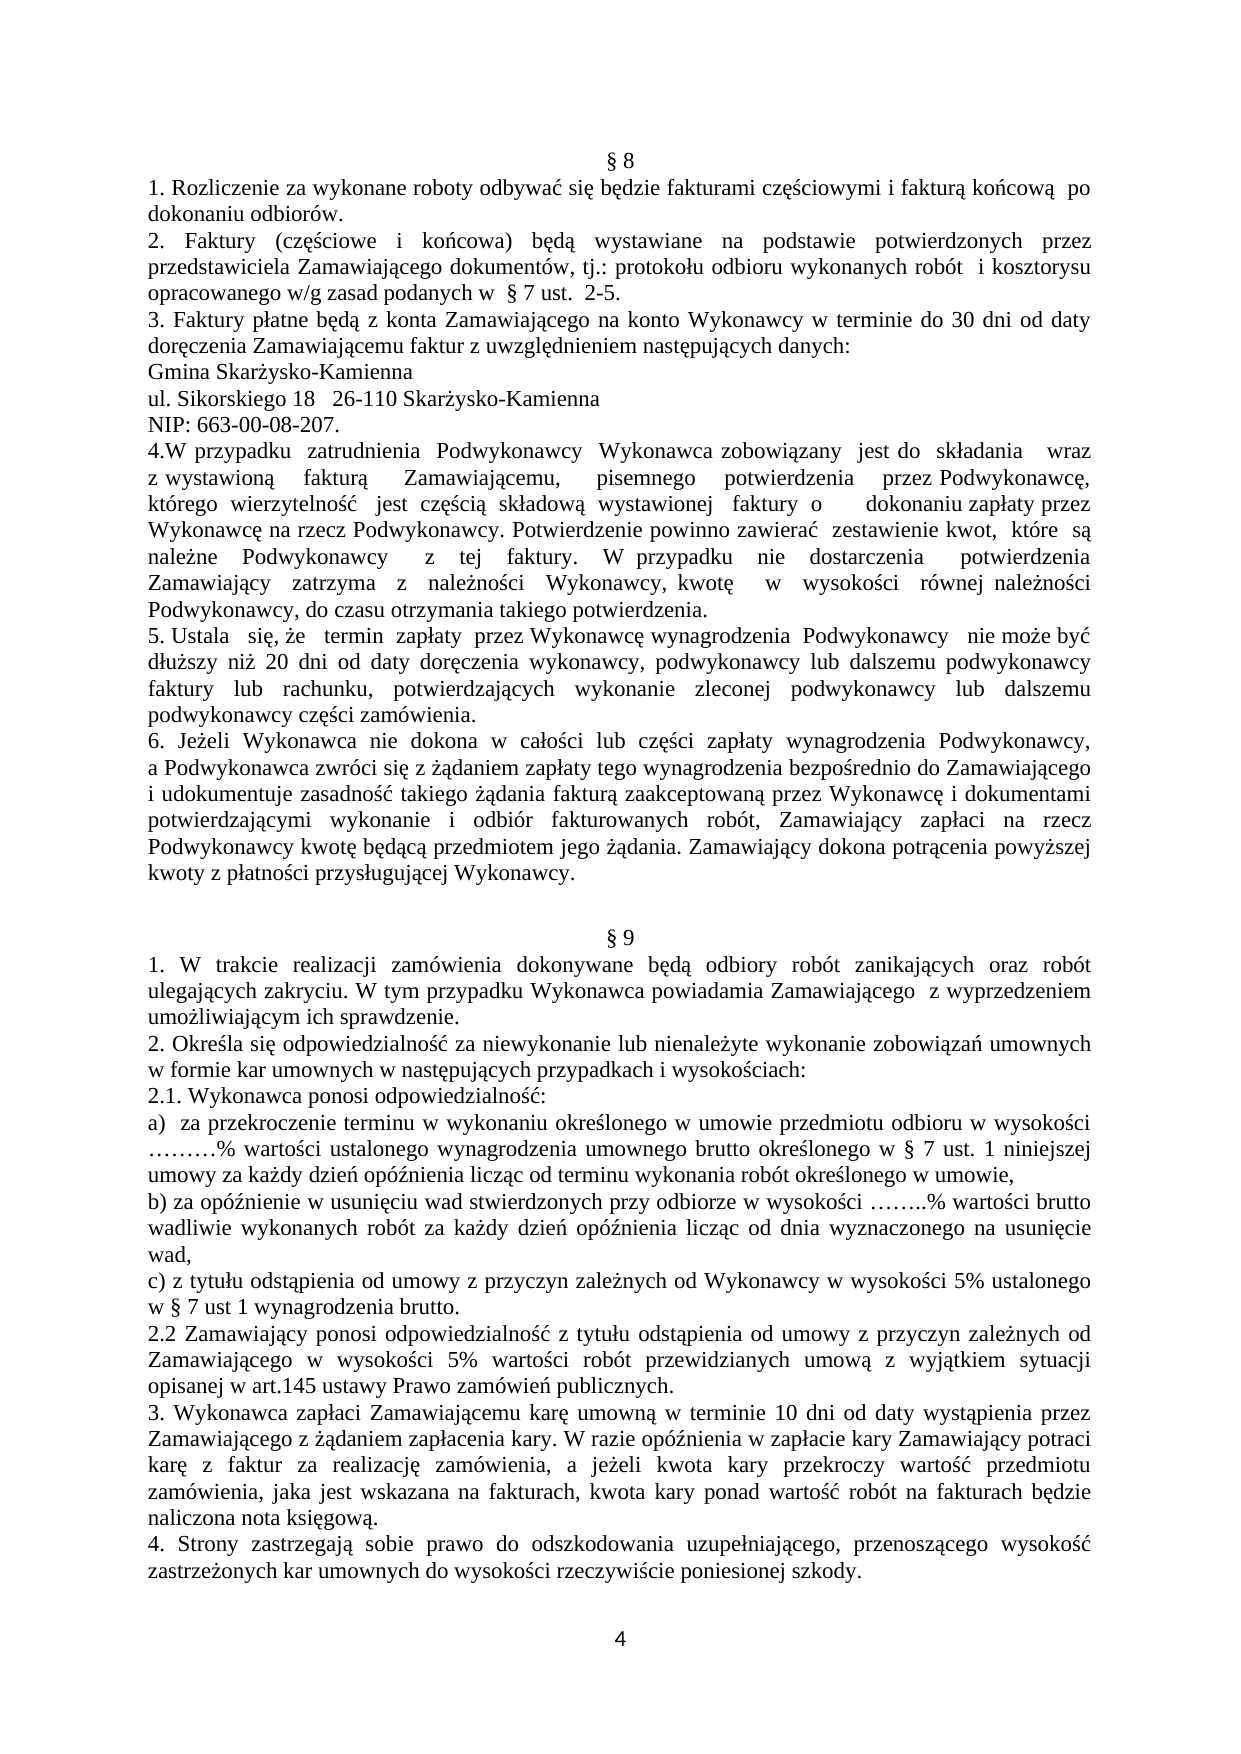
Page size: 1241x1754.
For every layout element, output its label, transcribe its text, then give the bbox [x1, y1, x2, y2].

text 3. Faktury płatne będą z konta Zamawiającego na konto Wykonawcy w terminie do 30 dni od daty doręczenia Zamawiającemu faktur z uwzględnieniem następujących danych: [148, 306, 1093, 358]
text Gmina Skarżysko-Kamienna [148, 358, 1093, 385]
text 2.2 Zamawiający ponosi odpowiedzialność z tytułu odstąpienia od umowy z przyczyn zależnych od Zamawiającego w wysokości 5% wartości robót przewidzianych umową z wyjątkiem sytuacji opisanej w art.145 ustawy Prawo zamówień publicznych. [148, 1320, 1093, 1399]
text 2. Faktury (częściowe i końcowa) będą wystawiane na podstawie potwierdzonych przez przedstawiciela Zamawiającego dokumentów, tj.: protokołu odbioru wykonanych robót i kosztorysu opracowanego w/g zasad podanych w § 7 ust. 2-5. [148, 227, 1093, 306]
text § 8 [148, 148, 1093, 174]
text b) za opóźnienie w usunięciu wad stwierdzonych przy odbiorze w wysokości ……..% wartości brutto wadliwie wykonanych robót za każdy dzień opóźnienia licząc od dnia wyznaczonego na usunięcie wad, [148, 1188, 1093, 1267]
text NIP: 663-00-08-207. [148, 411, 1093, 437]
text c) z tytułu odstąpienia od umowy z przyczyn zależnych od Wykonawcy w wysokości 5% ustalonego w § 7 ust 1 wynagrodzenia brutto. [148, 1267, 1093, 1320]
text § 9 [148, 924, 1093, 951]
text a) za przekroczenie terminu w wykonaniu określonego w umowie przedmiotu odbioru w wysokości ………% wartości ustalonego wynagrodzenia umownego brutto określonego w § 7 ust. 1 niniejszej umowy za każdy dzień opóźnienia licząc od terminu wykonania robót określonego w umowie, [148, 1109, 1093, 1188]
text 2. Określa się odpowiedzialność za niewykonanie lub nienależyte wykonanie zobowiązań umownych w formie kar umownych w następujących przypadkach i wysokościach: [148, 1030, 1093, 1082]
text 1. Rozliczenie za wykonane roboty odbywać się będzie fakturami częściowymi i fakturą końcową po dokonaniu odbiorów. [148, 174, 1093, 227]
text 2.1. Wykonawca ponosi odpowiedzialność: [148, 1082, 1093, 1109]
text 4.W przypadku zatrudnienia Podwykonawcy Wykonawca zobowiązany jest do składania wraz z wystawioną fakturą Zamawiającemu, pisemnego potwierdzenia przez Podwykonawcę, którego wierzytelność jest częścią składową wystawionej faktury o dokonaniu zapłaty przez Wykonawcę na rzecz Podwykonawcy. Potwierdzenie powinno zawierać zestawienie kwot, które są należne Podwykonawcy z tej faktury. W przypadku nie dostarczenia potwierdzenia Zamawiający zatrzyma z należności Wykonawcy, kwotę w wysokości równej należności Podwykonawcy, do czasu otrzymania takiego potwierdzenia. [148, 437, 1093, 622]
text ul. Sikorskiego 18 26-110 Skarżysko-Kamienna [148, 385, 1093, 411]
text 6. Jeżeli Wykonawca nie dokona w całości lub części zapłaty wynagrodzenia Podwykonawcy, a Podwykonawca zwróci się z żądaniem zapłaty tego wynagrodzenia bezpośrednio do Zamawiającego i udokumentuje zasadność takiego żądania fakturą zaakceptowaną przez Wykonawcę i dokumentami potwierdzającymi wykonanie i odbiór fakturowanych robót, Zamawiający zapłaci na rzecz Podwykonawcy kwotę będącą przedmiotem jego żądania. Zamawiający dokona potrącenia powyższej kwoty z płatności przysługującej Wykonawcy. [148, 727, 1093, 886]
text 1. W trakcie realizacji zamówienia dokonywane będą odbiory robót zanikających oraz robót ulegających zakryciu. W tym przypadku Wykonawca powiadamia Zamawiającego z wyprzedzeniem umożliwiającym ich sprawdzenie. [148, 951, 1093, 1030]
text 3. Wykonawca zapłaci Zamawiającemu karę umowną w terminie 10 dni od daty wystąpienia przez Zamawiającego z żądaniem zapłacenia kary. W razie opóźnienia w zapłacie kary Zamawiający potraci karę z faktur za realizację zamówienia, a jeżeli kwota kary przekroczy wartość przedmiotu zamówienia, jaka jest wskazana na fakturach, kwota kary ponad wartość robót na fakturach będzie naliczona nota księgową. [148, 1399, 1093, 1531]
text 5. Ustala się, że termin zapłaty przez Wykonawcę wynagrodzenia Podwykonawcy nie może być dłuższy niż 20 dni od daty doręczenia wykonawcy, podwykonawcy lub dalszemu podwykonawcy faktury lub rachunku, potwierdzających wykonanie zleconej podwykonawcy lub dalszemu podwykonawcy części zamówienia. [148, 622, 1093, 727]
text 4. Strony zastrzegają sobie prawo do odszkodowania uzupełniającego, przenoszącego wysokość zastrzeżonych kar umownych do wysokości rzeczywiście poniesionej szkody. [148, 1531, 1093, 1583]
